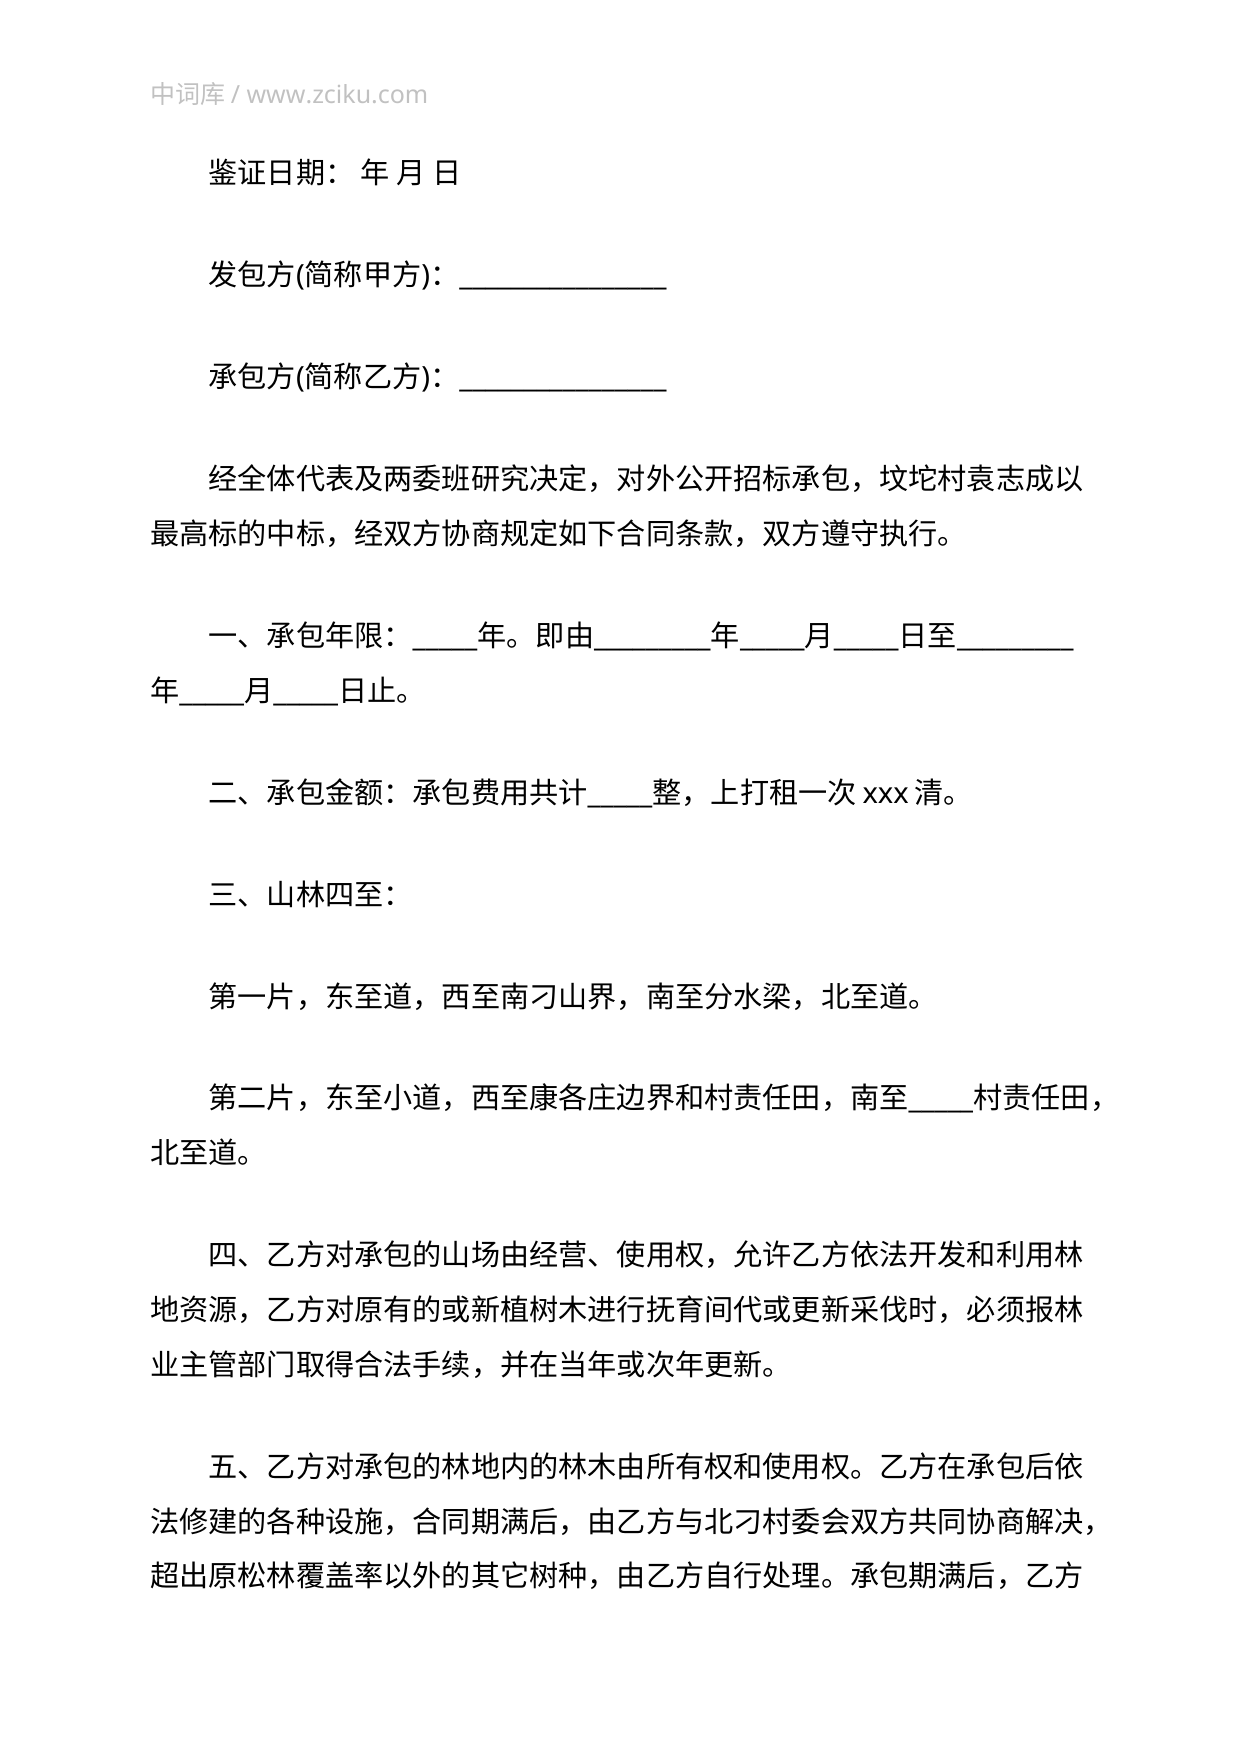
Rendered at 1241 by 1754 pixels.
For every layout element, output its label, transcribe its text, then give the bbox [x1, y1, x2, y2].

text 经全体代表及两委班研究决定，对外公开招标承包，坟坨村袁志成以最高标的中标，经双方协商规定如下合同条款，双方遵守执行。 [150, 456, 1090, 553]
text 一、承包年限：_____年。即由_________年_____月_____日至_________年_____月_____日止。 [150, 612, 1090, 710]
text 四、乙方对承包的山场由经营、使用权，允许乙方依法开发和利用林地资源，乙方对原有的或新植树木进行抚育间代或更新采伐时，必须报林业主管部门取得合法手续，并在当年或次年更新。 [150, 1232, 1090, 1384]
text 第一片，东至道，西至南刁山界，南至分水梁，北至道。 [150, 973, 1090, 1015]
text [150, 1443, 1090, 1595]
text 鉴证日期： 年 月 日 [150, 150, 1090, 192]
text 三、山林四至： [150, 871, 1090, 914]
text 发包方(简称甲方)：________________ [150, 252, 1090, 294]
text 第二片，东至小道，西至康各庄边界和村责任田，南至_____村责任田，北至道。 [150, 1075, 1090, 1172]
text 二、承包金额：承包费用共计_____整，上打租一次xxx清。 [150, 769, 1090, 812]
text 承包方(简称乙方)：________________ [150, 354, 1090, 396]
